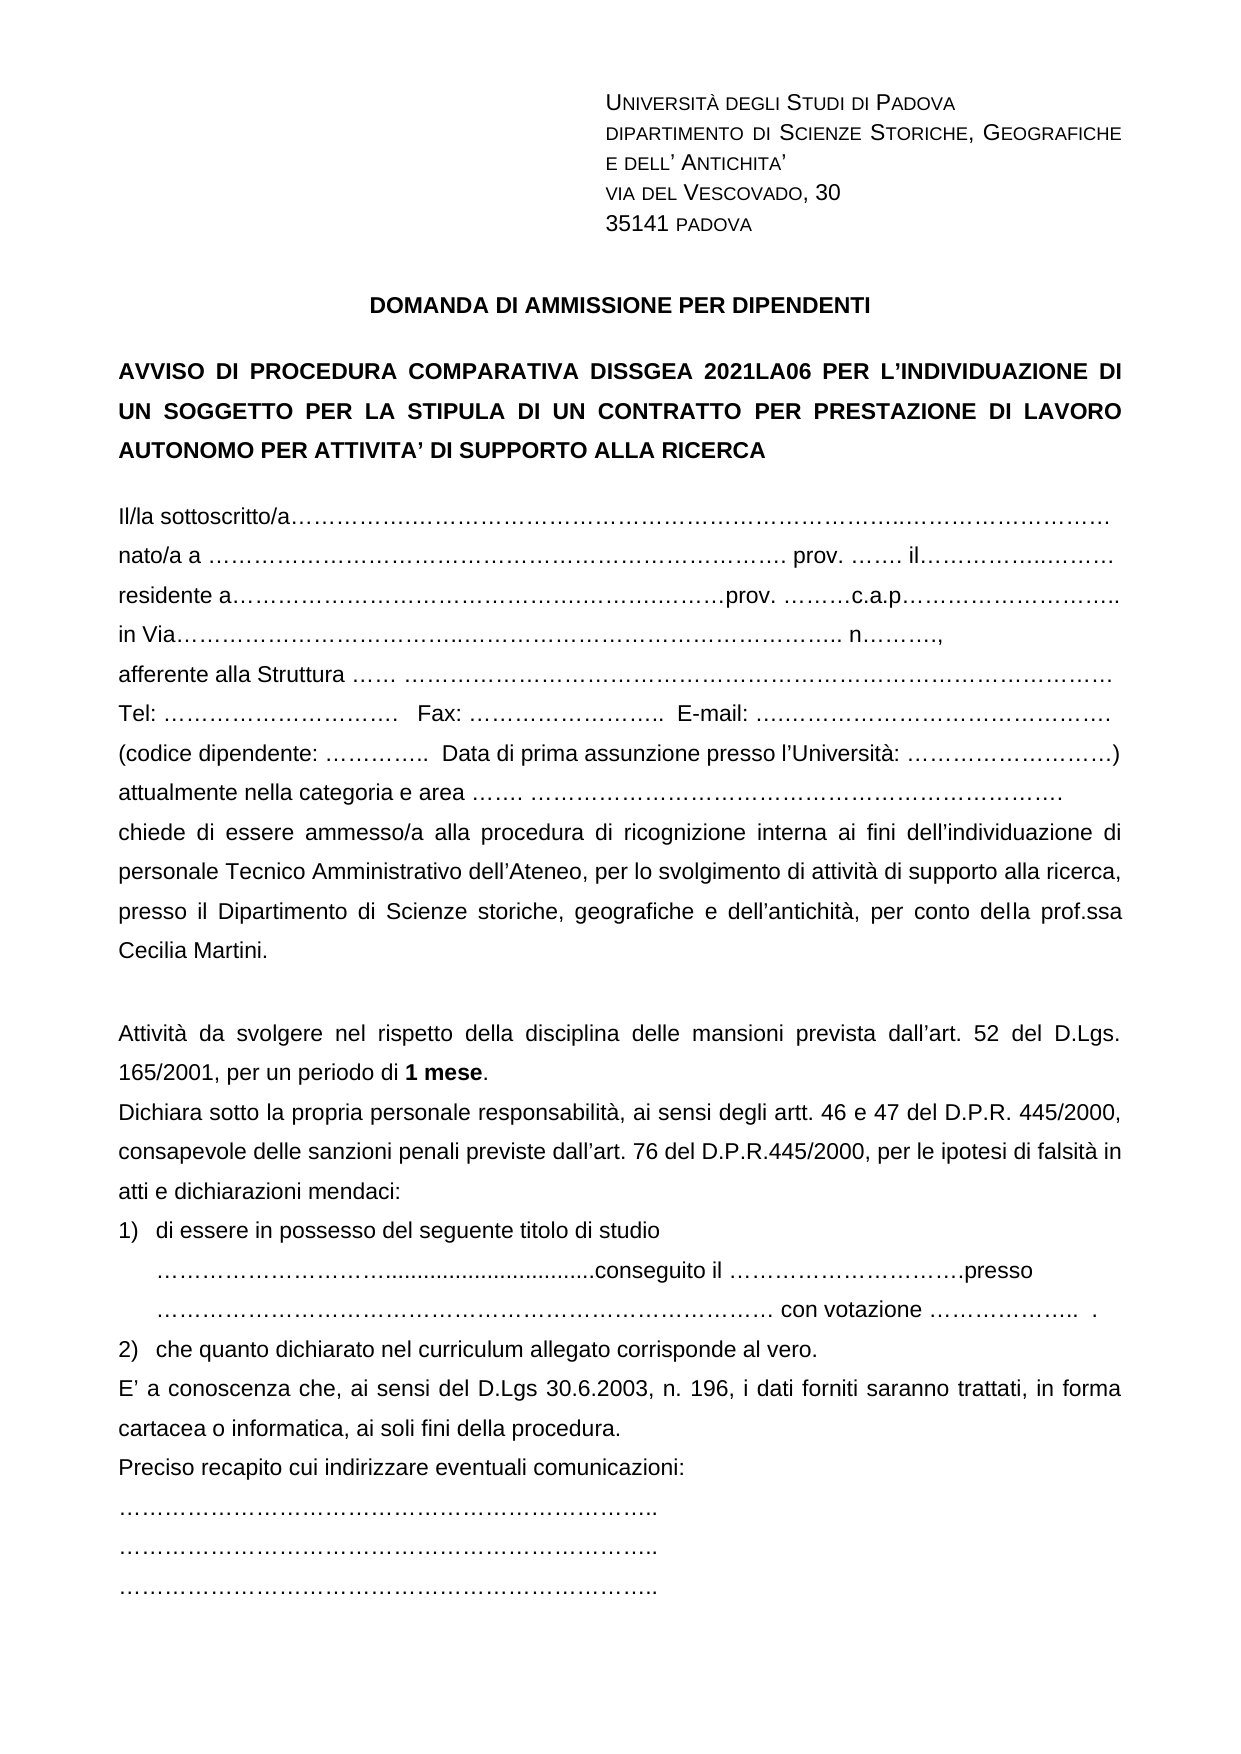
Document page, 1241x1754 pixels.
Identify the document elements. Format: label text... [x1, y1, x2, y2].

text dipartimento di Scienze Storiche, Geografiche e dell’ Antichita’ [605, 119, 1122, 175]
text Attività da svolgere nel rispetto della disciplina delle mansioni prevista dall’art. 52 del D.Lgs. 165/2001, per un periodo di 1 mese. [118, 1020, 1122, 1086]
text …………………………………………………………….. [118, 1494, 1122, 1520]
text Dichiara sotto la propria personale responsabilità, ai sensi degli artt. 46 e 47 del D.P.R. 445/2000, consapevole delle sanzioni penali previste dall’art. 76 del D.P.R.445/2000, per le ipotesi di falsità in atti e dichiarazioni mendaci: [118, 1099, 1122, 1204]
text via del Vescovado, 30 [605, 179, 1122, 206]
text afferente alla Struttura …… ………………………………………………………………………………… [118, 661, 1122, 687]
text Tel: …………………………. Fax: …………………….. E-mail: ….……………………………………. [118, 700, 1122, 727]
text Preciso recapito cui indirizzare eventuali comunicazioni: [118, 1454, 1122, 1481]
text chiede di essere ammesso/a alla procedura di ricognizione interna ai fini dell’individuazione di personale Tecnico Amministrativo dell’Ateneo, per lo svolgimento di attività di supporto alla ricerca, presso il Dipartimento di Scienze storiche, geografiche e dell’antichità, per conto della prof.ssa Cecilia Martini. [118, 819, 1122, 964]
text Il/la sottoscritto/a…………….………………………………………………………..……………………… [118, 503, 1122, 529]
list che quanto dichiarato nel curriculum allegato corrisponde al vero. [118, 1336, 1122, 1362]
text …………………………………………………………….. [118, 1573, 1122, 1599]
text residente a……………………………………….……….………prov. ………c.a.p……………………….. in Via………………………………..………………………………………….. n………., [118, 582, 1122, 648]
list di essere in possesso del seguente titolo di studio ………………………….................................conseguito il ………………………….presso ……………………………………………………………………… con votazione ……………….. . [118, 1217, 1122, 1323]
text Università degli Studi di Padova [605, 89, 1122, 115]
text DOMANDA DI AMMISSIONE PER DIPENDENTI [118, 292, 1122, 319]
text …………………………………………………………….. [118, 1533, 1122, 1559]
text (codice dipendente: ………….. Data di prima assunzione presso l’Università: ………………………) attualmente nella categoria e area ……. ……………………………………………………………. [118, 740, 1122, 806]
text E’ a conoscenza che, ai sensi del D.Lgs 30.6.2003, n. 196, i dati forniti saranno trattati, in forma cartacea o informatica, ai soli fini della procedura. [118, 1375, 1122, 1441]
text nato/a a …………………………………………………………………. prov. ……. il……………..……… [118, 542, 1122, 569]
text AVVISO DI PROCEDURA COMPARATIVA DISSGEA 2021LA06 PER L’INDIVIDUAZIONE DI UN SOGGETTO PER LA STIPULA DI UN CONTRATTO PER PRESTAZIONE DI LAVORO AUTONOMO PER ATTIVITA’ DI SUPPORTO ALLA RICERCA [118, 358, 1122, 463]
text 35141 padova [605, 209, 1122, 236]
